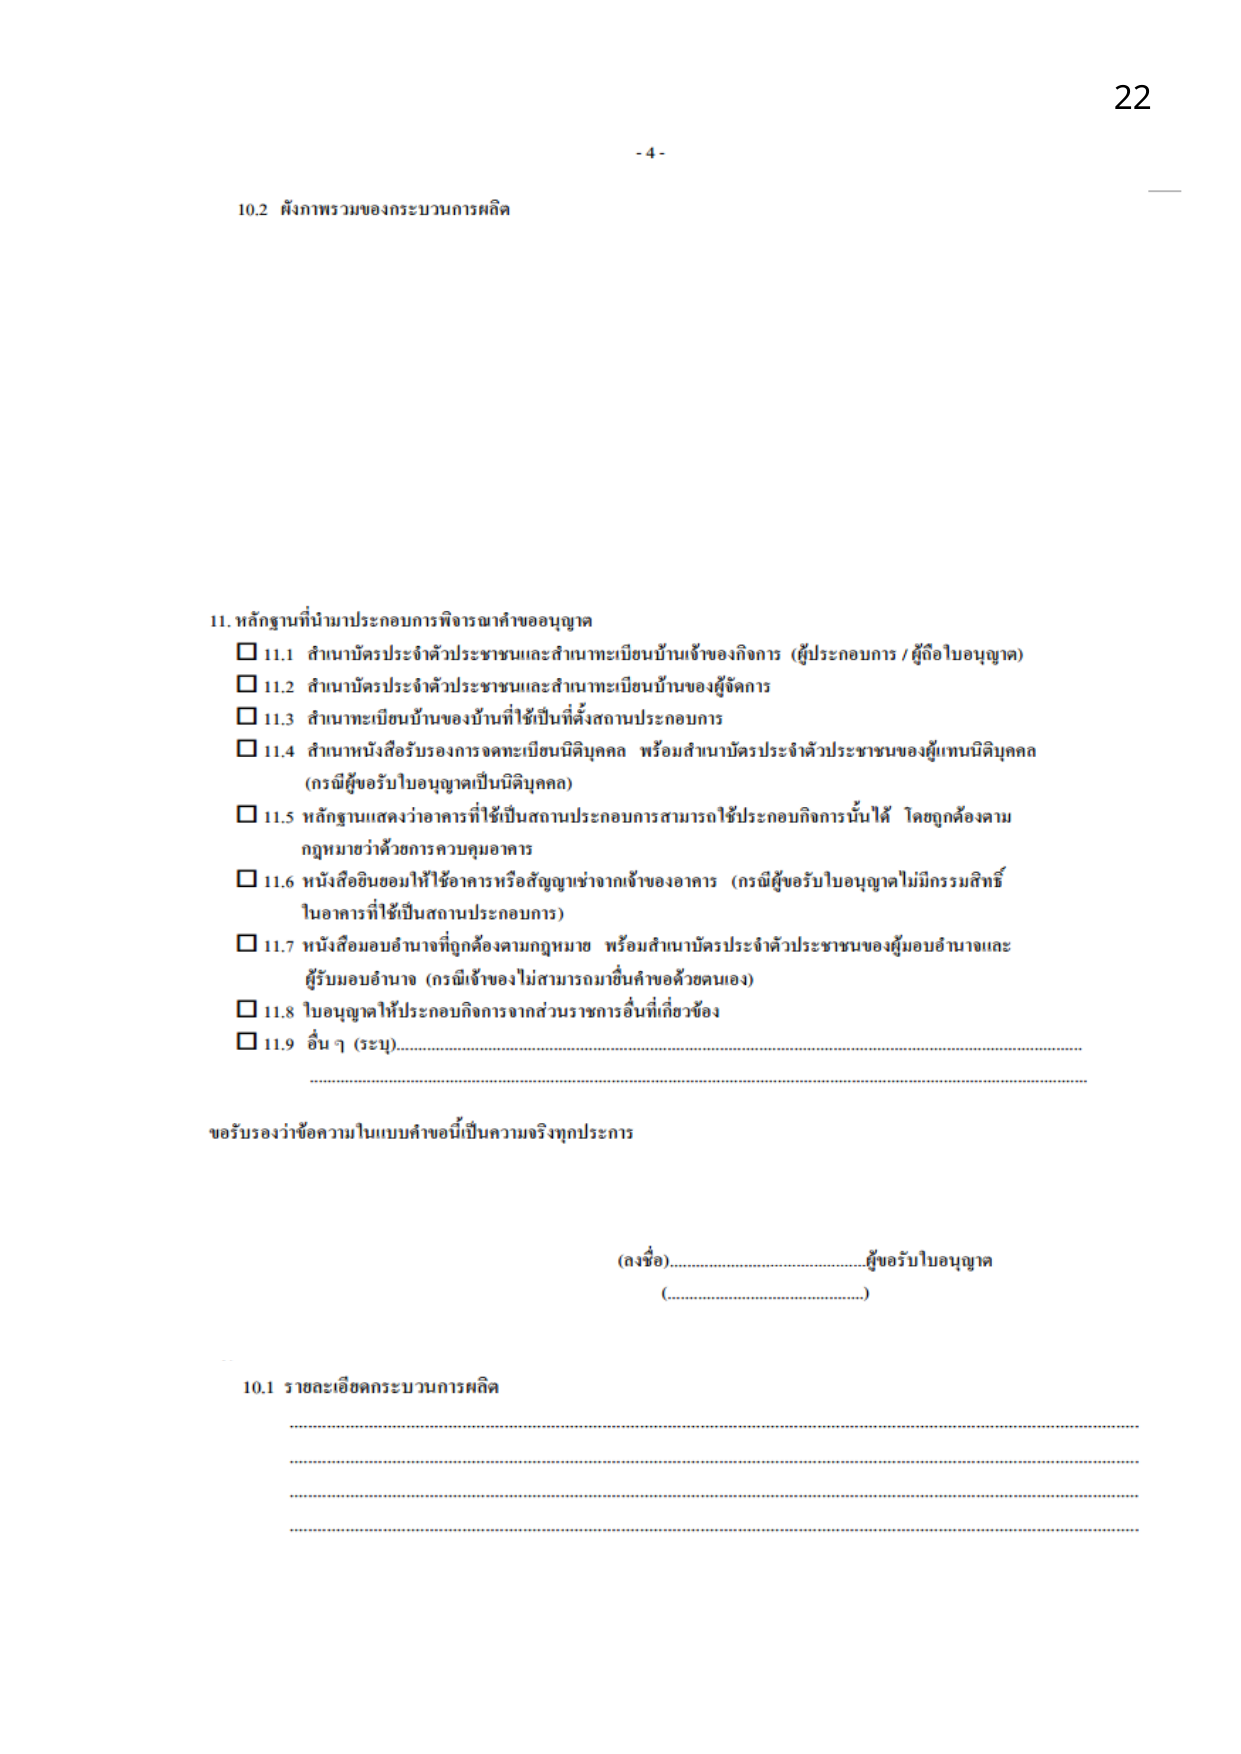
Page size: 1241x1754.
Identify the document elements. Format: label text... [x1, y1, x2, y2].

text 22 [150, 74, 1152, 119]
picture [148, 126, 1182, 1594]
